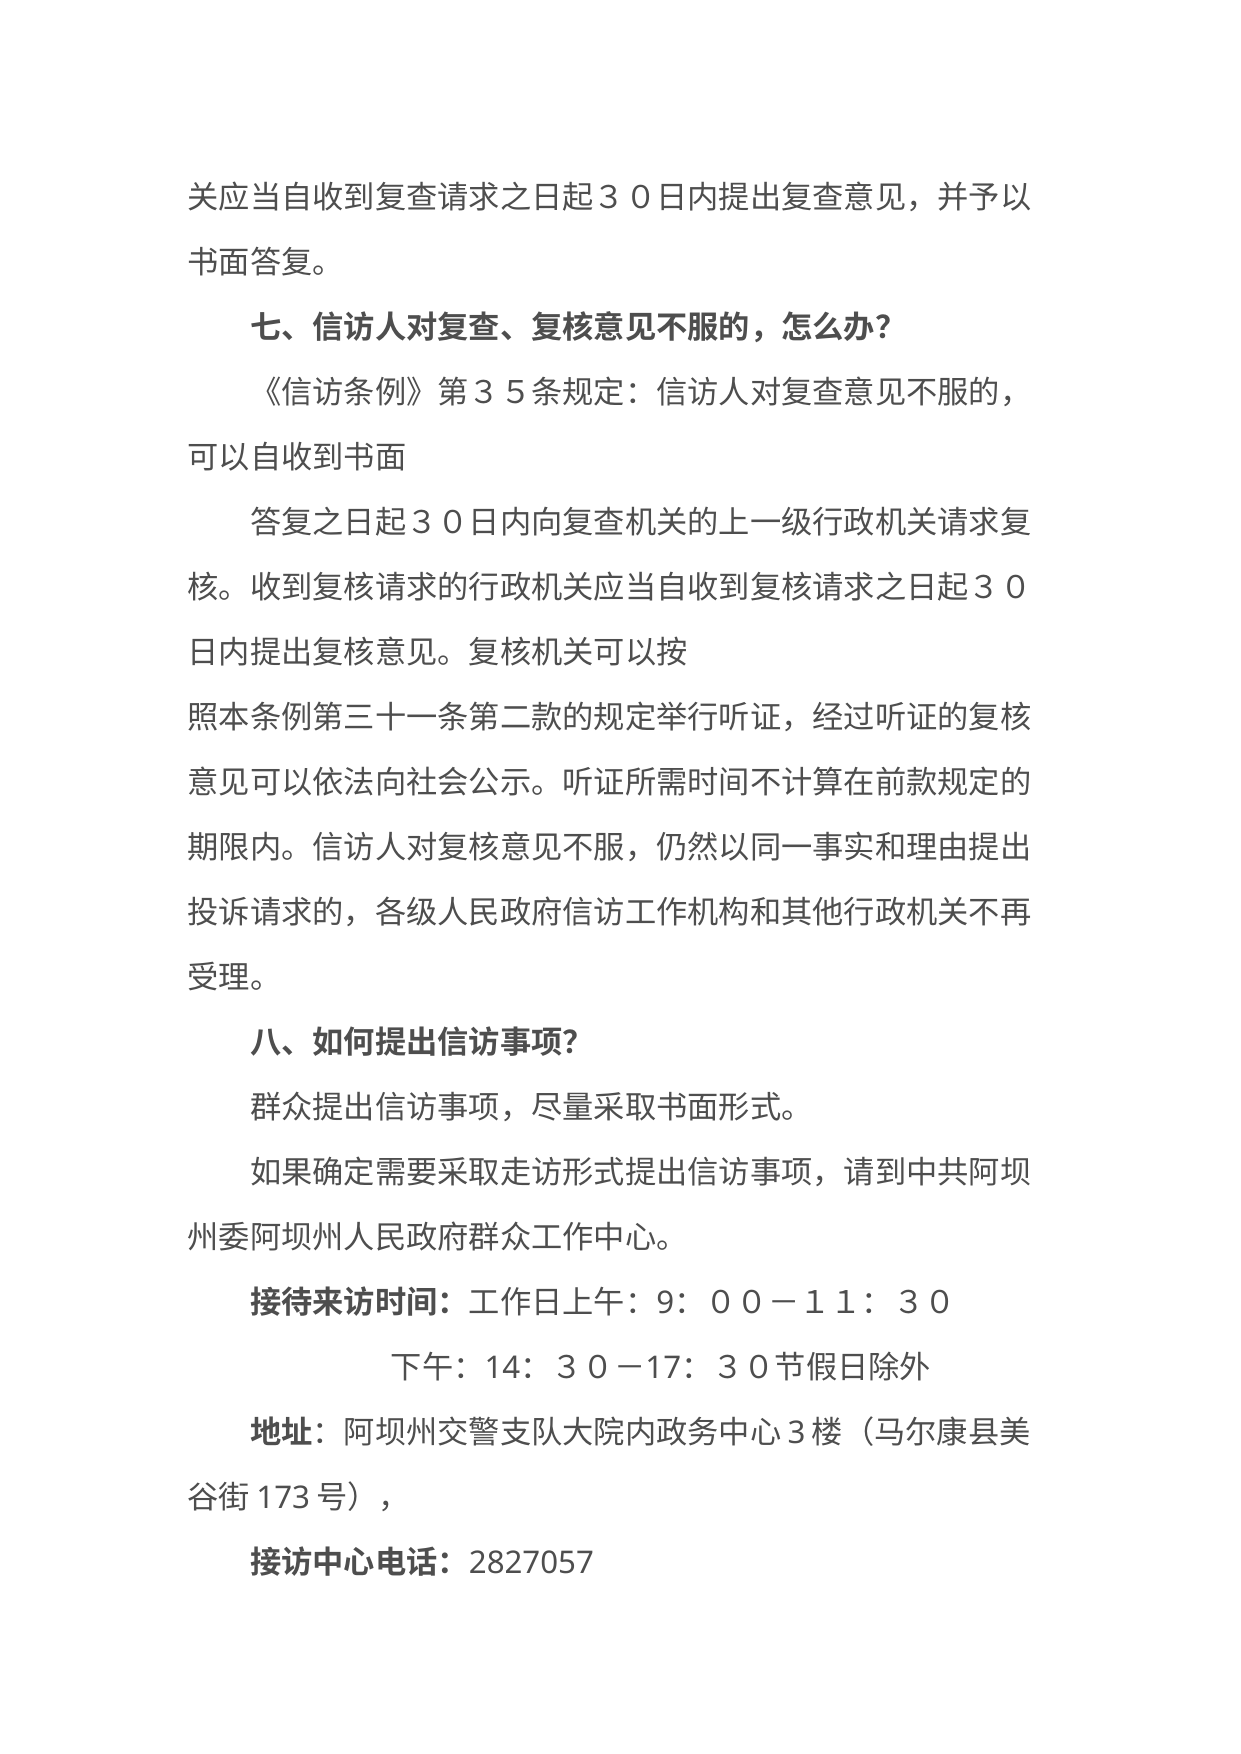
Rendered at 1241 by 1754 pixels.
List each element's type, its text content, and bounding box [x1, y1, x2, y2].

text 群众提出信访事项，尽量采取书面形式。 [187, 1072, 1053, 1137]
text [187, 162, 1053, 292]
text 下午：14：３０－17：３０节假日除外 [187, 1332, 1053, 1397]
text 照本条例第三十一条第二款的规定举行听证，经过听证的复核意见可以依法向社会公示。听证所需时间不计算在前款规定的期限内。信访人对复核意见不服，仍然以同一事实和理由提出投诉请求的，各级人民政府信访工作机构和其他行政机关不再受理。 [187, 682, 1053, 1007]
text 八、如何提出信访事项？ [187, 1007, 1053, 1072]
text 如果确定需要采取走访形式提出信访事项，请到中共阿坝州委阿坝州人民政府群众工作中心。 [187, 1137, 1053, 1267]
text 接访中心电话：2827057 [187, 1527, 1053, 1592]
text 地址：阿坝州交警支队大院内政务中心3楼（马尔康县美谷街173号）， [187, 1397, 1053, 1527]
text 答复之日起３０日内向复查机关的上一级行政机关请求复核。收到复核请求的行政机关应当自收到复核请求之日起３０日内提出复核意见。复核机关可以按 [187, 487, 1053, 682]
text 《信访条例》第３５条规定：信访人对复查意见不服的，可以自收到书面 [187, 357, 1053, 487]
text 七、信访人对复查、复核意见不服的，怎么办？ [187, 292, 1053, 357]
text 接待来访时间：工作日上午：9：００－１１：３０ [187, 1267, 1053, 1332]
